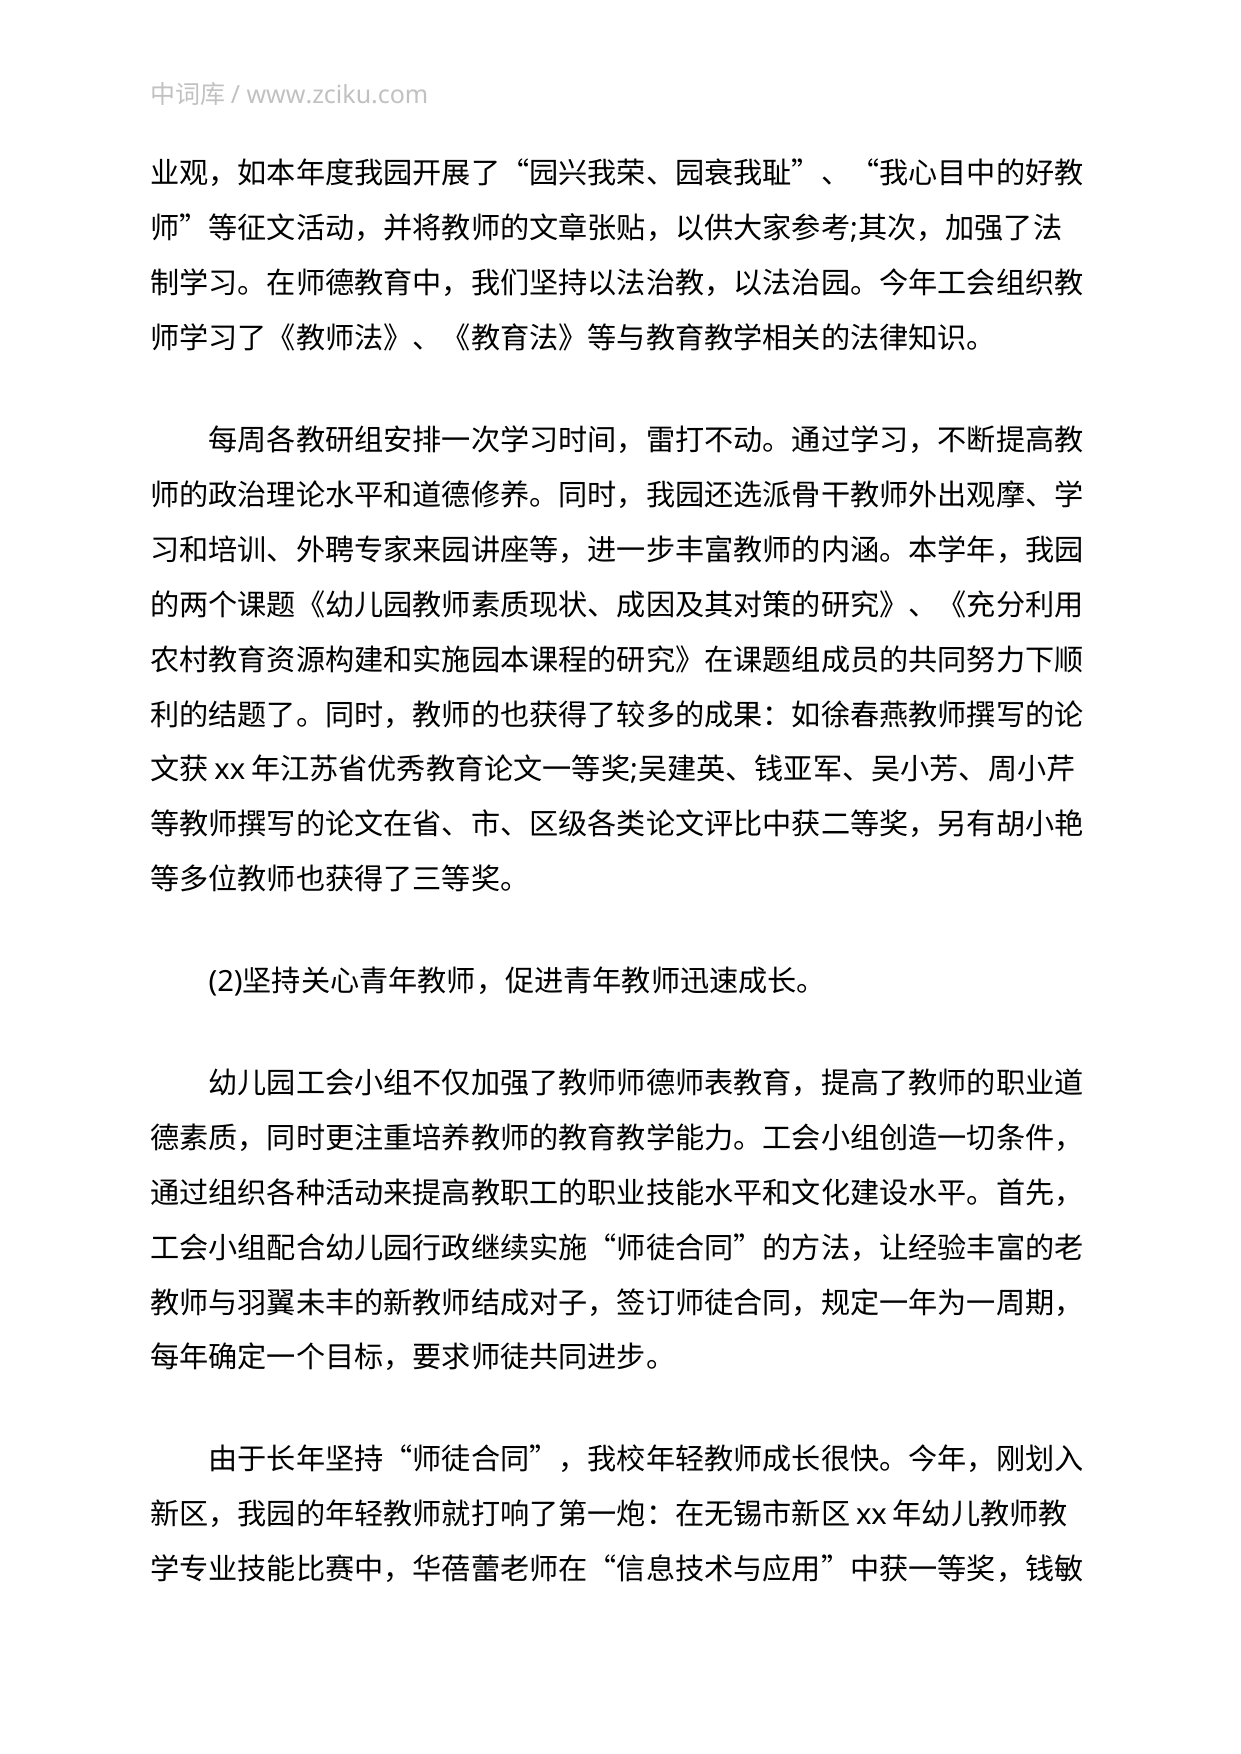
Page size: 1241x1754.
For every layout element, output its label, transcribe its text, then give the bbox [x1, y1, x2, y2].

text (2)坚持关心青年教师，促进青年教师迅速成长。 [150, 958, 1090, 1000]
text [150, 150, 1090, 357]
text 每周各教研组安排一次学习时间，雷打不动。通过学习，不断提高教师的政治理论水平和道德修养。同时，我园还选派骨干教师外出观摩、学习和培训、外聘专家来园讲座等，进一步丰富教师的内涵。本学年，我园的两个课题《幼儿园教师素质现状、成因及其对策的研究》、《充分利用农村教育资源构建和实施园本课程的研究》在课题组成员的共同努力下顺利的结题了。同时，教师的也获得了较多的成果：如徐春燕教师撰写的论文获xx年江苏省优秀教育论文一等奖;吴建英、钱亚军、吴小芳、周小芹等教师撰写的论文在省、市、区级各类论文评比中获二等奖，另有胡小艳等多位教师也获得了三等奖。 [150, 417, 1090, 898]
text 幼儿园工会小组不仅加强了教师师德师表教育，提高了教师的职业道德素质，同时更注重培养教师的教育教学能力。工会小组创造一切条件，通过组织各种活动来提高教职工的职业技能水平和文化建设水平。首先，工会小组配合幼儿园行政继续实施“师徒合同”的方法，让经验丰富的老教师与羽翼未丰的新教师结成对子，签订师徒合同，规定一年为一周期，每年确定一个目标，要求师徒共同进步。 [150, 1059, 1090, 1376]
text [150, 1436, 1090, 1588]
